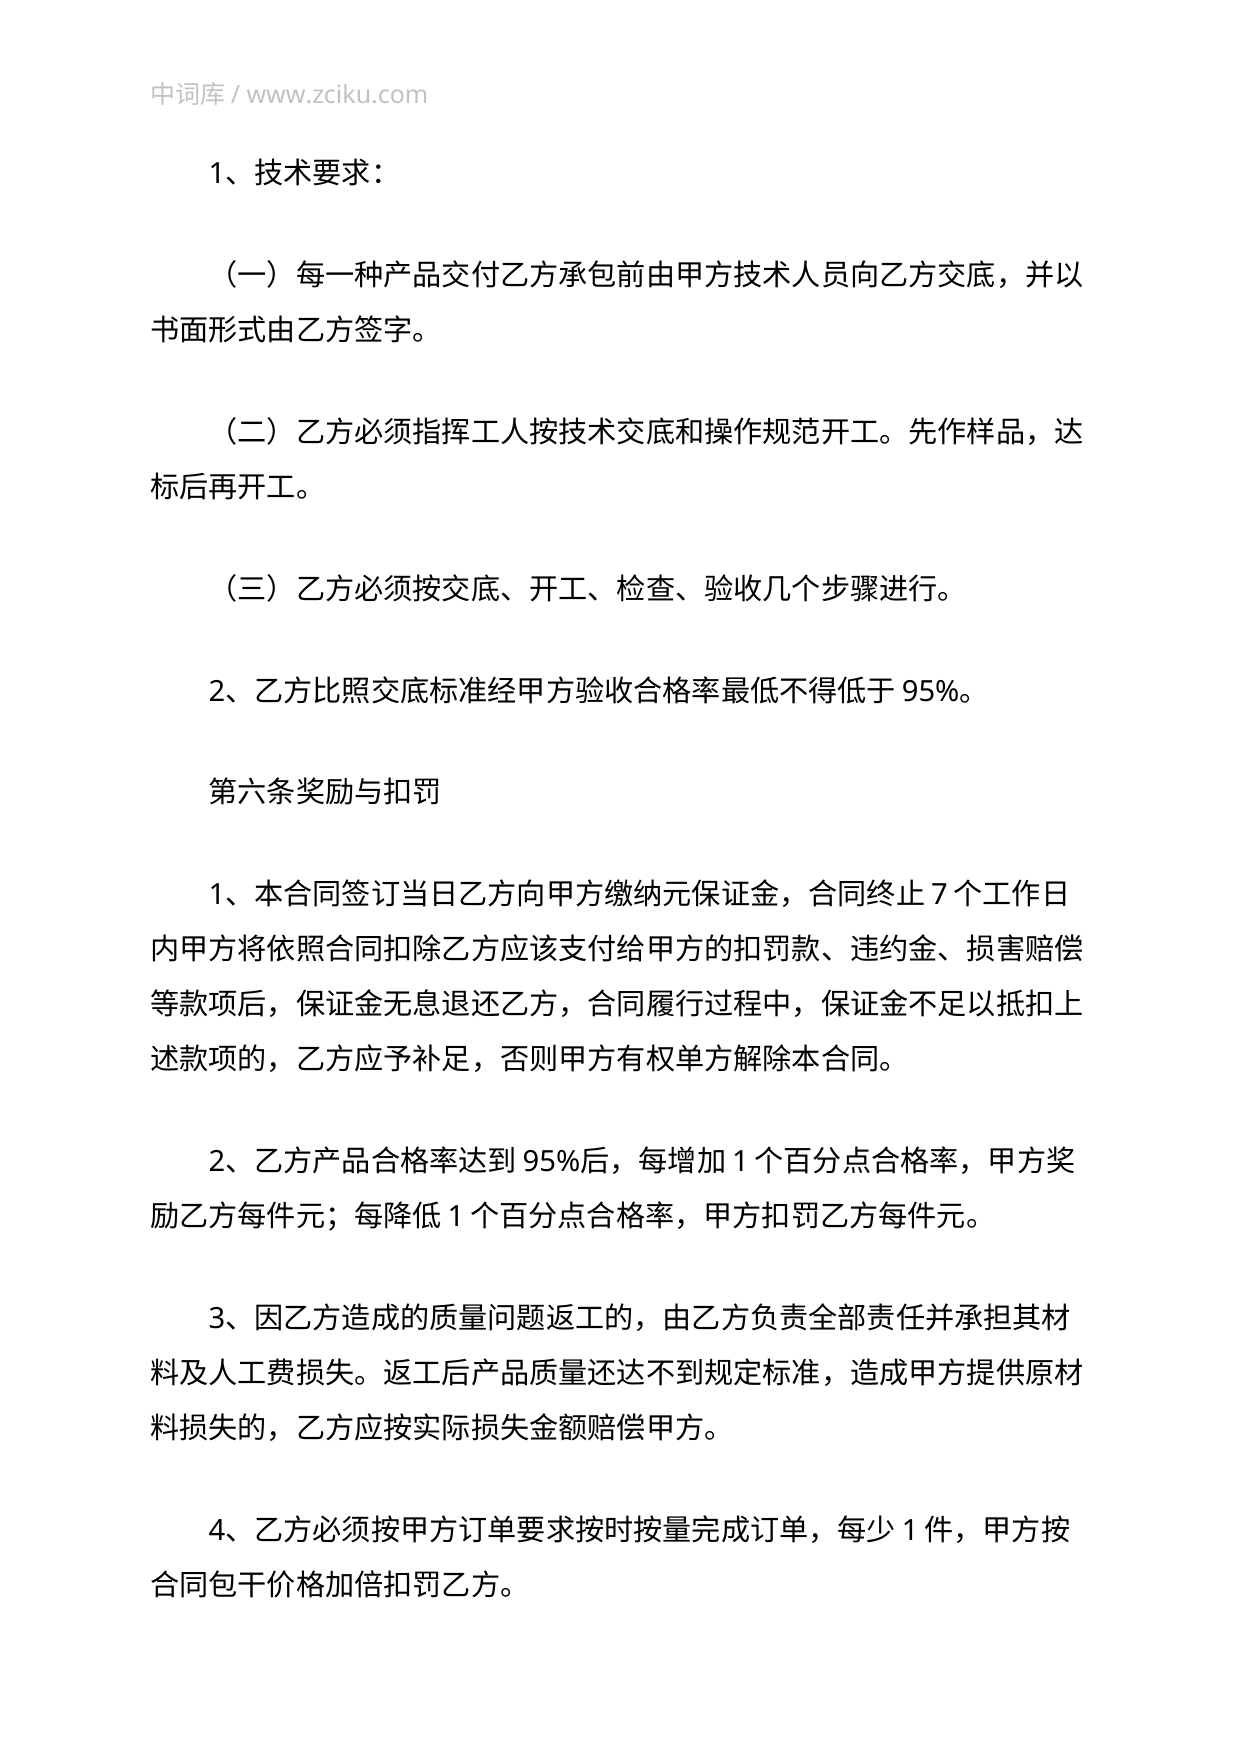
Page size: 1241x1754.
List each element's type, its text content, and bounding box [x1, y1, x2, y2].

text 1、技术要求： [150, 150, 1090, 192]
text （一）每一种产品交付乙方承包前由甲方技术人员向乙方交底，并以书面形式由乙方签字。 [150, 252, 1090, 349]
text 2、乙方比照交底标准经甲方验收合格率最低不得低于95%。 [150, 667, 1090, 709]
text 1、本合同签订当日乙方向甲方缴纳元保证金，合同终止7个工作日内甲方将依照合同扣除乙方应该支付给甲方的扣罚款、违约金、损害赔偿等款项后，保证金无息退还乙方，合同履行过程中，保证金不足以抵扣上述款项的，乙方应予补足，否则甲方有权单方解除本合同。 [150, 871, 1090, 1078]
text （二）乙方必须指挥工人按技术交底和操作规范开工。先作样品，达标后再开工。 [150, 409, 1090, 506]
text 第六条奖励与扣罚 [150, 769, 1090, 811]
text 4、乙方必须按甲方订单要求按时按量完成订单，每少1件，甲方按合同包干价格加倍扣罚乙方。 [150, 1506, 1090, 1603]
text 3、因乙方造成的质量问题返工的，由乙方负责全部责任并承担其材料及人工费损失。返工后产品质量还达不到规定标准，造成甲方提供原材料损失的，乙方应按实际损失金额赔偿甲方。 [150, 1294, 1090, 1447]
text 2、乙方产品合格率达到95%后，每增加1个百分点合格率，甲方奖励乙方每件元；每降低1个百分点合格率，甲方扣罚乙方每件元。 [150, 1137, 1090, 1235]
text （三）乙方必须按交底、开工、检查、验收几个步骤进行。 [150, 565, 1090, 608]
